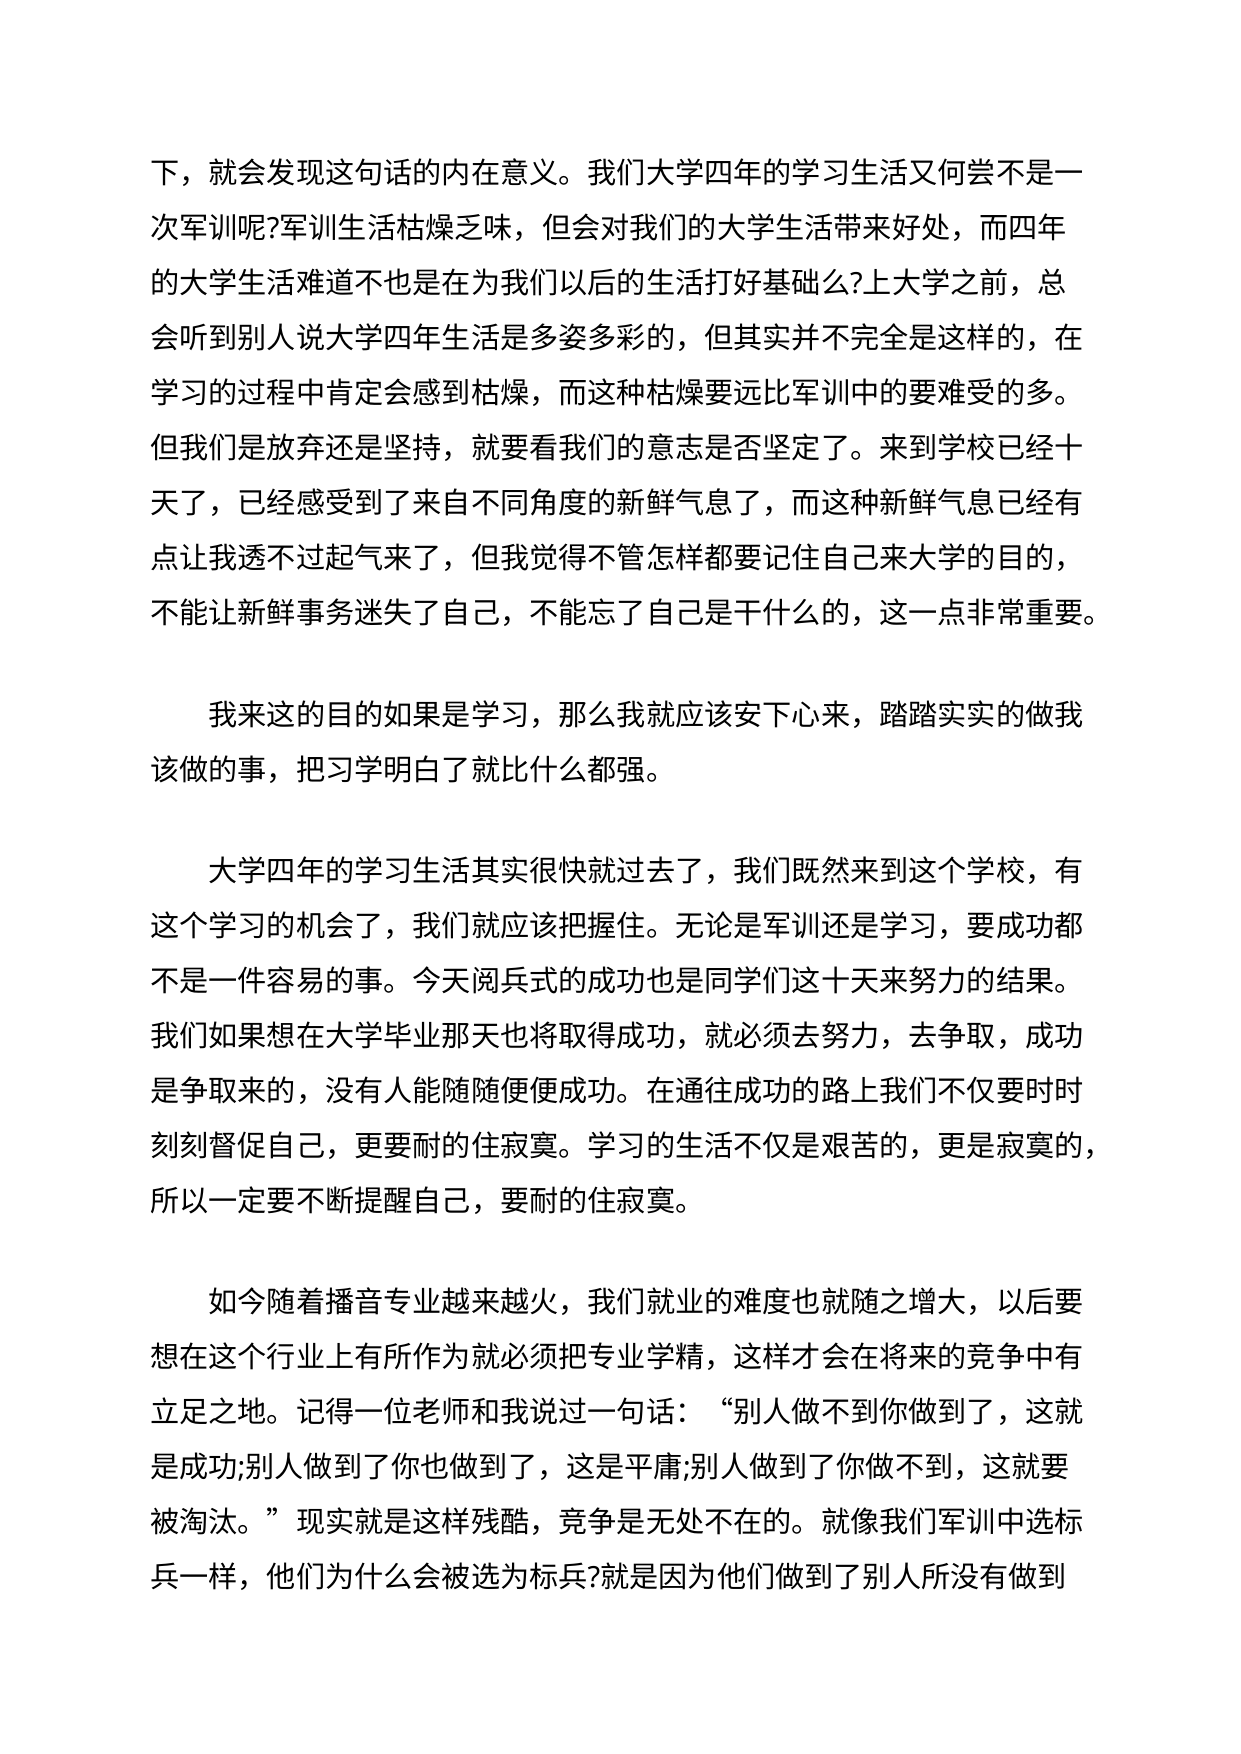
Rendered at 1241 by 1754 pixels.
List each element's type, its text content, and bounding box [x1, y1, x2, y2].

text 大学四年的学习生活其实很快就过去了，我们既然来到这个学校，有这个学习的机会了，我们就应该把握住。无论是军训还是学习，要成功都不是一件容易的事。今天阅兵式的成功也是同学们这十天来努力的结果。我们如果想在大学毕业那天也将取得成功，就必须去努力，去争取，成功是争取来的，没有人能随随便便成功。在通往成功的路上我们不仅要时时刻刻督促自己，更要耐的住寂寞。学习的生活不仅是艰苦的，更是寂寞的，所以一定要不断提醒自己，要耐的住寂寞。 [150, 848, 1090, 1219]
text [150, 1279, 1090, 1596]
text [150, 150, 1090, 632]
text 我来这的目的如果是学习，那么我就应该安下心来，踏踏实实的做我该做的事，把习学明白了就比什么都强。 [150, 691, 1090, 788]
